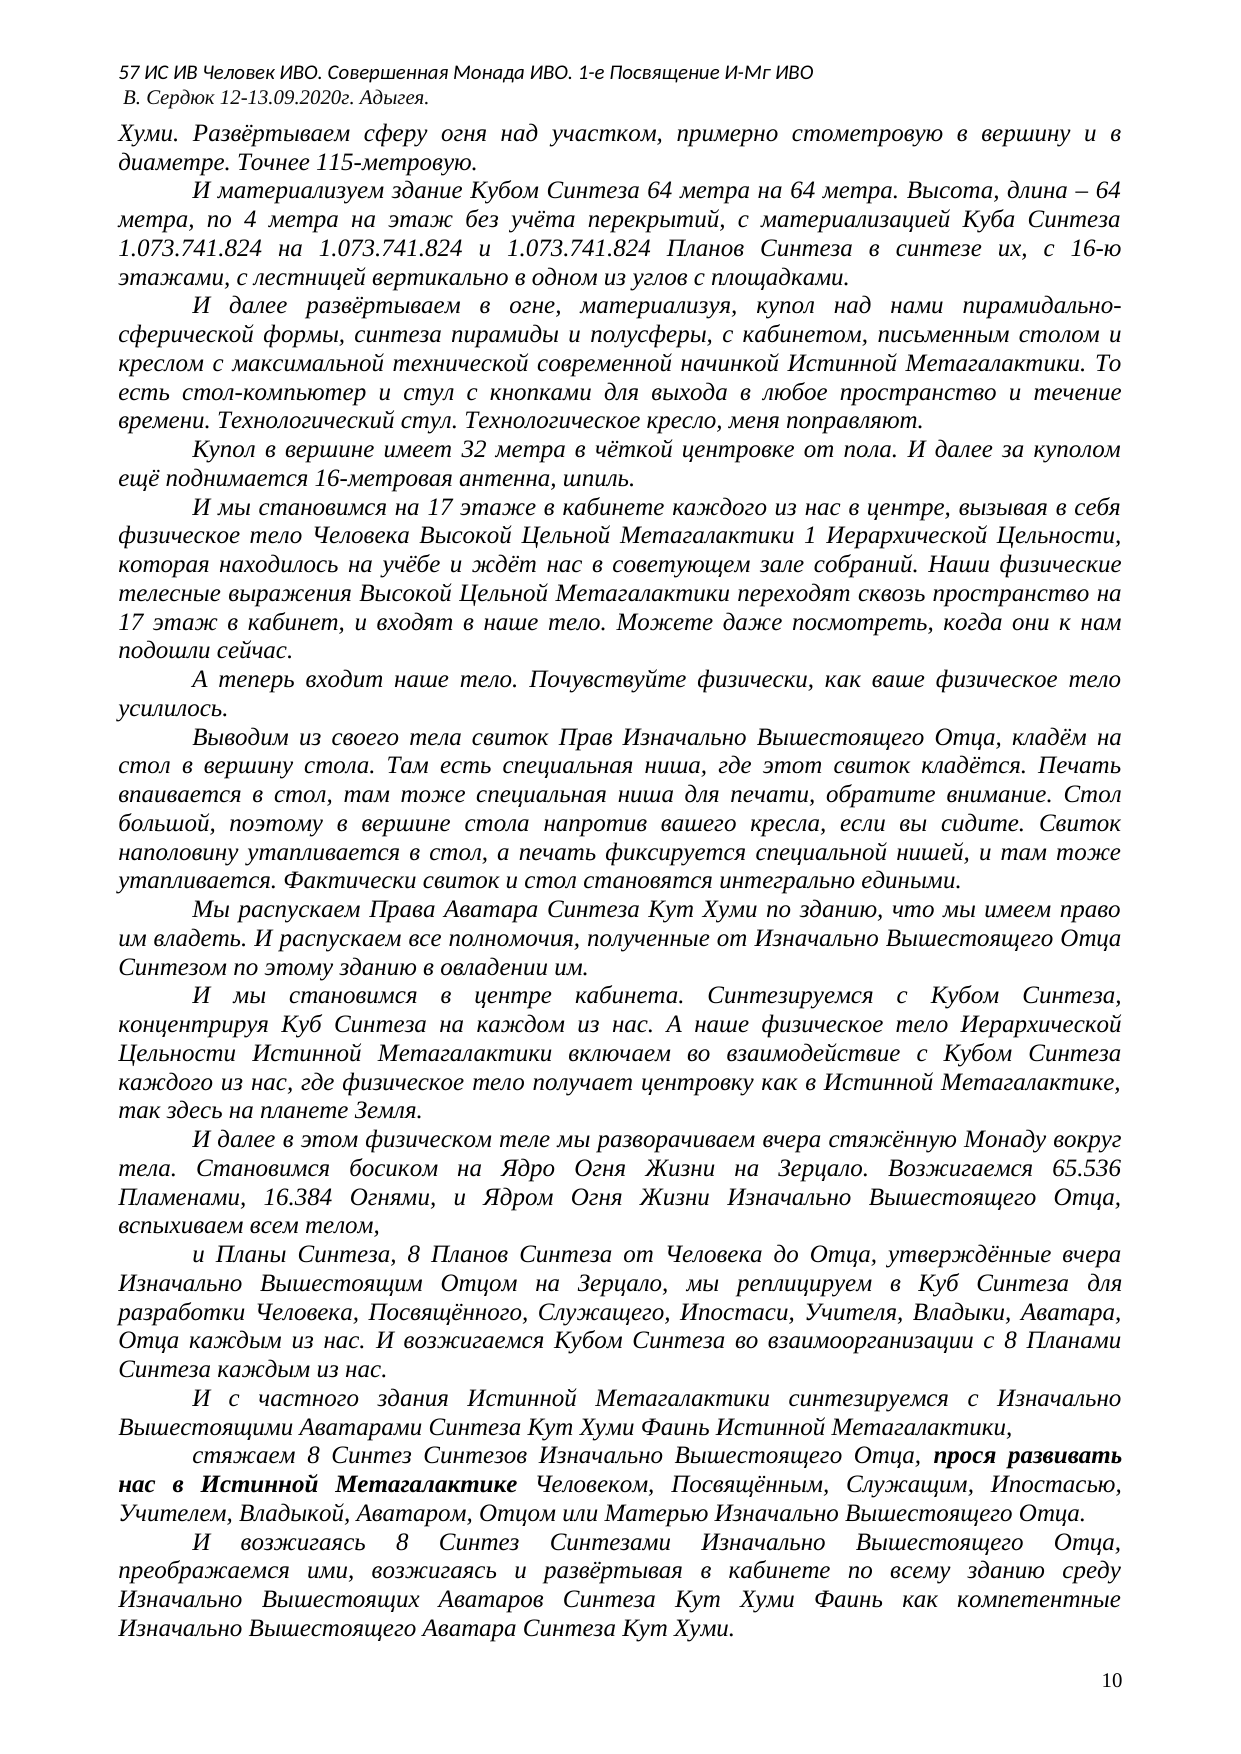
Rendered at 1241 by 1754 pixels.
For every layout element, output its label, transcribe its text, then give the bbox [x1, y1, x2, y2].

text И мы становимся на 17 этаже в кабинете каждого из нас в центре, вызывая в себя физическое тело Человека Высокой Цельной Метагалактики 1 Иерархической Цельности, которая находилось на учёбе и ждёт нас в советующем зале собраний. Наши физические телесные выражения Высокой Цельной Метагалактики переходят сквозь пространство на 17 этаж в кабинет, и входят в наше тело. Можете даже посмотреть, когда они к нам подошли сейчас. [118, 492, 1122, 664]
text И далее развёртываем в огне, материализуя, купол над нами пирамидально-сферической формы, синтеза пирамиды и полусферы, с кабинетом, письменным столом и креслом с максимальной технической современной начинкой Истинной Метагалактики. То есть стол-компьютер и стул с кнопками для выхода в любое пространство и течение времени. Технологический стул. Технологическое кресло, меня поправляют. [118, 291, 1122, 434]
text И возжигаясь 8 Синтез Синтезами Изначально Вышестоящего Отца, преображаемся ими, возжигаясь и развёртывая в кабинете по всему зданию среду Изначально Вышестоящих Аватаров Синтеза Кут Хуми Фаинь как компетентные Изначально Вышестоящего Аватара Синтеза Кут Хуми. [118, 1527, 1122, 1642]
text А теперь входит наше тело. Почувствуйте физически, как ваше физическое тело усилилось. [118, 664, 1122, 722]
text Мы распускаем Права Аватара Синтеза Кут Хуми по зданию, что мы имеем право им владеть. И распускаем все полномочия, полученные от Изначально Вышестоящего Отца Синтезом по этому зданию в овладении им. [118, 894, 1122, 981]
text И далее в этом физическом теле мы разворачиваем вчера стяжённую Монаду вокруг тела. Становимся босиком на Ядро Огня Жизни на Зерцало. Возжигаемся 65.536 Пламенами, 16.384 Огнями, и Ядром Огня Жизни Изначально Вышестоящего Отца, вспыхиваем всем телом, [118, 1124, 1122, 1239]
text И мы становимся в центре кабинета. Синтезируемся с Кубом Синтеза, концентрируя Куб Синтеза на каждом из нас. А наше физическое тело Иерархической Цельности Истинной Метагалактики включаем во взаимодействие с Кубом Синтеза каждого из нас, где физическое тело получает центровку как в Истинной Метагалактике, так здесь на планете Земля. [118, 981, 1122, 1124]
text стяжаем 8 Синтез Синтезов Изначально Вышестоящего Отца, прося развивать нас в Истинной Метагалактике Человеком, Посвящённым, Служащим, Ипостасью, Учителем, Владыкой, Аватаром, Отцом или Матерью Изначально Вышестоящего Отца. [118, 1441, 1122, 1527]
text И с частного здания Истинной Метагалактики синтезируемся с Изначально Вышестоящими Аватарами Синтеза Кут Хуми Фаинь Истинной Метагалактики, [118, 1383, 1122, 1441]
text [118, 118, 1122, 176]
text Купол в вершине имеет 32 метра в чёткой центровке от пола. И далее за куполом ещё поднимается 16-метровая антенна, шпиль. [118, 434, 1122, 492]
text и Планы Синтеза, 8 Планов Синтеза от Человека до Отца, утверждённые вчера Изначально Вышестоящим Отцом на Зерцало, мы реплицируем в Куб Синтеза для разработки Человека, Посвящённого, Служащего, Ипостаси, Учителя, Владыки, Аватара, Отца каждым из нас. И возжигаемся Кубом Синтеза во взаимоорганизации с 8 Планами Синтеза каждым из нас. [118, 1239, 1122, 1383]
text И материализуем здание Кубом Синтеза 64 метра на 64 метра. Высота, длина – 64 метра, по 4 метра на этаж без учёта перекрытий, с материализацией Куба Синтеза 1.073.741.824 на 1.073.741.824 и 1.073.741.824 Планов Синтеза в синтезе их, с 16-ю этажами, с лестницей вертикально в одном из углов с площадками. [118, 176, 1122, 291]
text Выводим из своего тела свиток Прав Изначально Вышестоящего Отца, кладём на стол в вершину стола. Там есть специальная ниша, где этот свиток кладётся. Печать впаивается в стол, там тоже специальная ниша для печати, обратите внимание. Стол большой, поэтому в вершине стола напротив вашего кресла, если вы сидите. Свиток наполовину утапливается в стол, а печать фиксируется специальной нишей, и там тоже утапливается. Фактически свиток и стол становятся интегрально едиными. [118, 722, 1122, 894]
